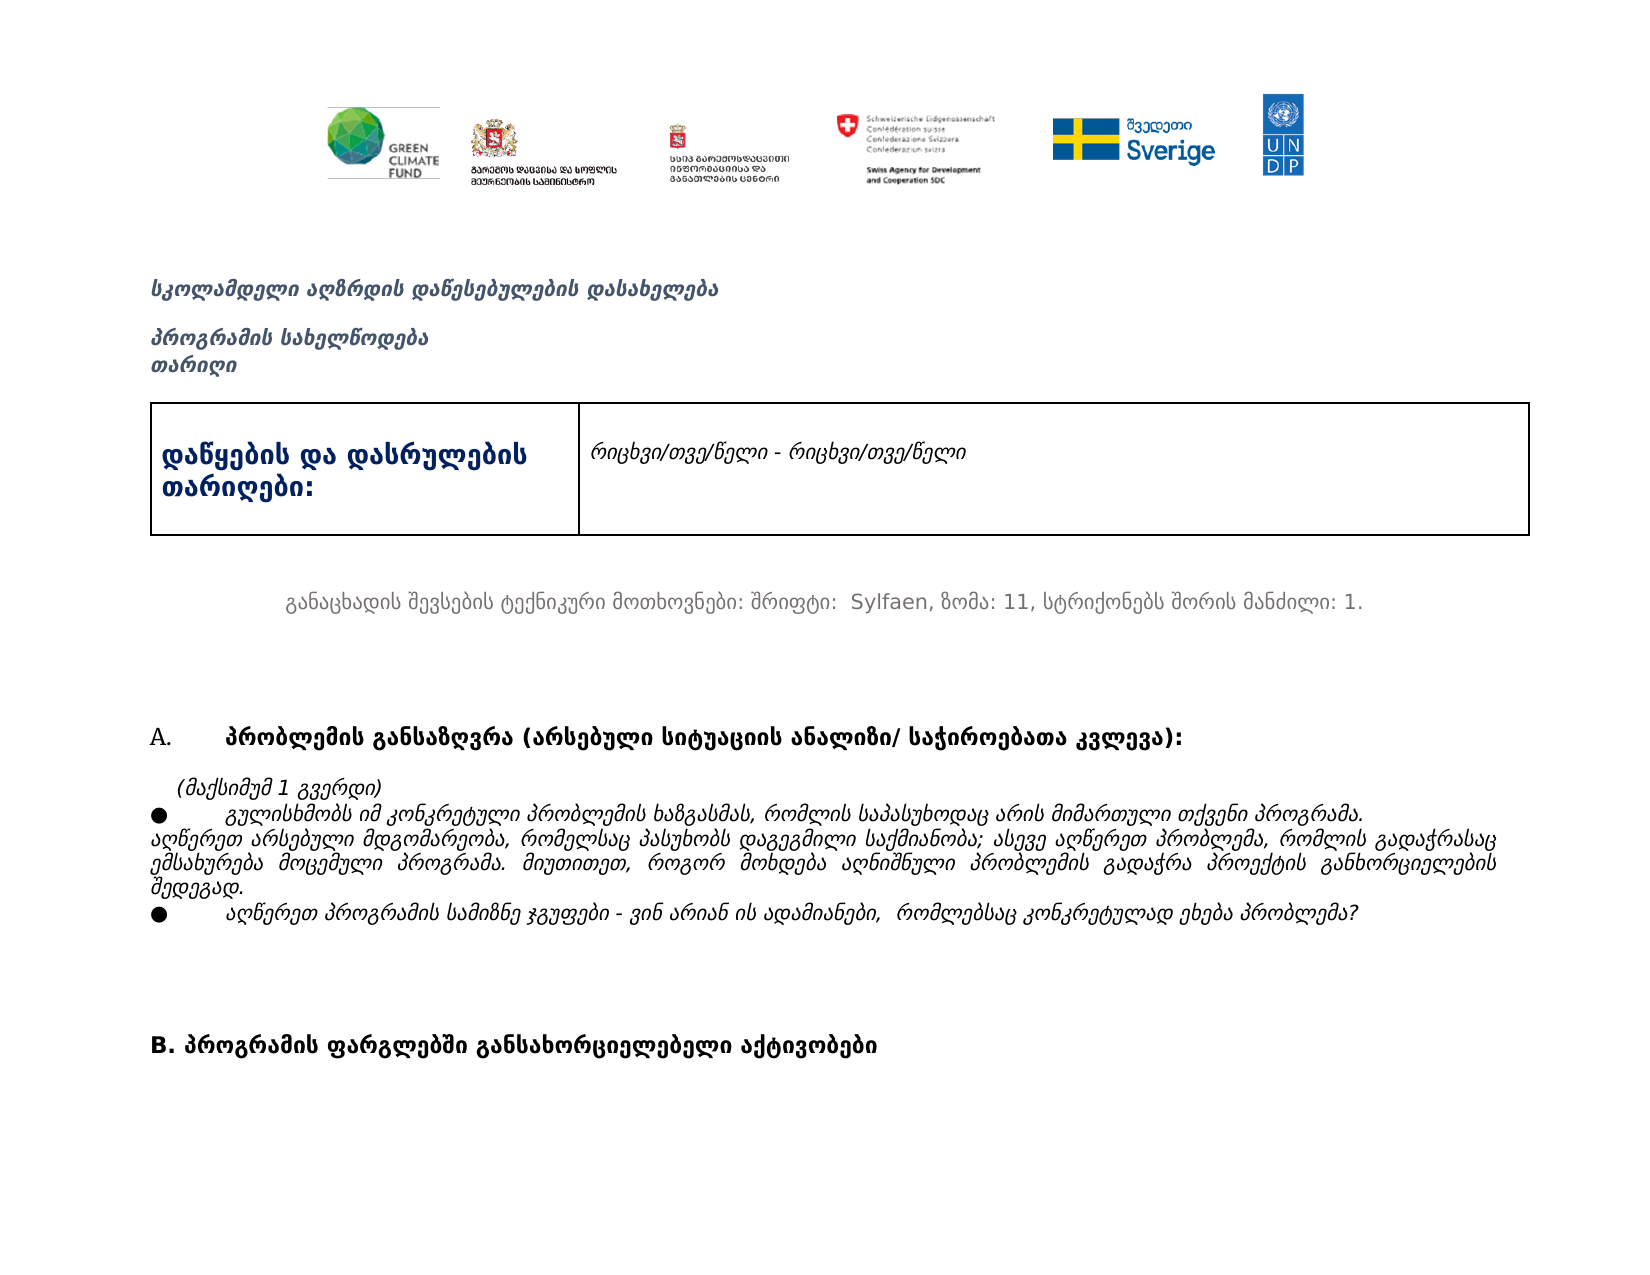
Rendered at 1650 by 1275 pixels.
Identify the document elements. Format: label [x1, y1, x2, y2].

picture [327, 75, 1323, 201]
table_cell [580, 404, 1528, 534]
table_cell [152, 404, 578, 534]
